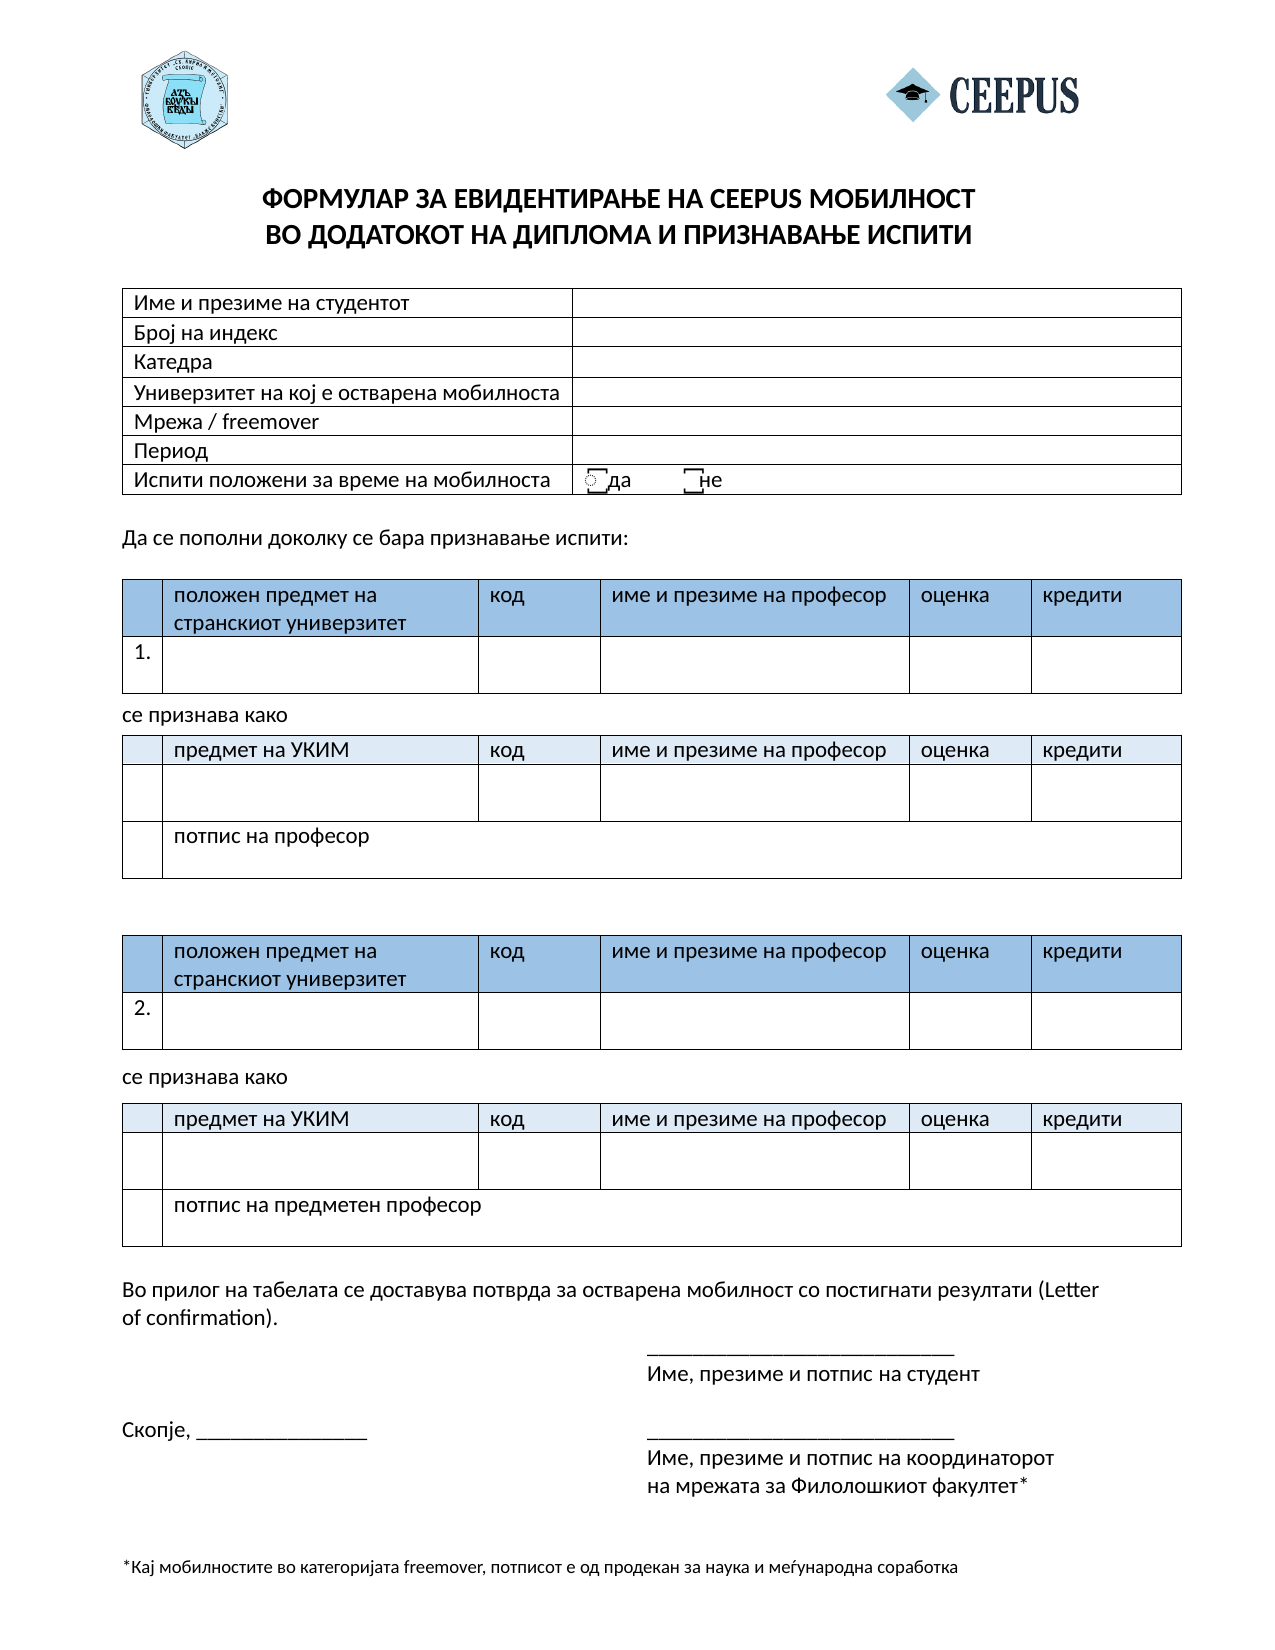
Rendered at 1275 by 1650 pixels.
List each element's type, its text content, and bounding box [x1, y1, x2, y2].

table_cell 1. [123, 637, 162, 693]
table_cell [601, 1133, 909, 1189]
table_cell [573, 436, 1181, 464]
table_header Име и презиме на студентот [123, 289, 572, 317]
text *Кај мобилностите во категоријата freemover, потписот е од продекан за наука и меѓународна соработка [122, 1556, 1116, 1578]
table_cell 2. [123, 993, 162, 1049]
table_header име и презиме на професор [601, 936, 909, 992]
table_cell [601, 637, 909, 693]
table_header име и презиме на професор [601, 736, 909, 763]
table_cell [1032, 637, 1181, 693]
text Име, презиме и потпис на студент [122, 1359, 1116, 1387]
table_cell Мрежа / freemover [123, 407, 572, 435]
table_cell потпис на професор [163, 822, 1181, 878]
table_header оценка [910, 580, 1031, 636]
table_header [123, 736, 162, 763]
table_cell Испити положени за време на мобилноста [123, 465, 572, 494]
text Скопје, _______________ ___________________________ [122, 1415, 1116, 1443]
table_cell [479, 637, 600, 693]
table_cell [573, 347, 1181, 377]
table_cell [601, 765, 909, 821]
table_cell [163, 765, 478, 821]
table_header код [479, 1104, 600, 1132]
table_cell [601, 993, 909, 1049]
text се признава како [122, 700, 1116, 728]
table_header [123, 580, 162, 636]
table_cell Универзитет на кој е остварена мобилноста [123, 378, 572, 406]
table_cell [163, 637, 478, 693]
table_cell [479, 1133, 600, 1189]
text ФОРМУЛАР ЗА ЕВИДЕНТИРАЊЕ НА CEEPUS МОБИЛНОСТ [122, 181, 1116, 216]
table_header оценка [910, 936, 1031, 992]
table_header код [479, 580, 600, 636]
table_cell [573, 378, 1181, 406]
table_cell [573, 407, 1181, 435]
text се признава како [122, 1062, 1116, 1091]
table_cell [123, 1190, 162, 1246]
table_header кредити [1032, 736, 1181, 763]
table_cell Период [123, 436, 572, 464]
table_header положен предмет на странскиот универзитет [163, 580, 478, 636]
table_header име и презиме на професор [601, 1104, 909, 1132]
table_cell ꙱ да ꙱ не [573, 465, 1181, 494]
table_header име и презиме на професор [601, 580, 909, 636]
table_cell [123, 822, 162, 878]
table_cell [910, 993, 1031, 1049]
table_header кредити [1032, 580, 1181, 636]
table_header [123, 1104, 162, 1132]
picture [131, 46, 238, 153]
text Во прилог на табелата се доставува потврда за остварена мобилност со постигнати резултати (Letter of confirmation). [122, 1275, 1116, 1331]
table_header код [479, 936, 600, 992]
table_cell [1032, 1133, 1181, 1189]
table_header положен предмет на странскиот универзитет [163, 936, 478, 992]
table_header [123, 936, 162, 992]
table_cell [163, 1133, 478, 1189]
table_cell [479, 765, 600, 821]
table_header кредити [1032, 936, 1181, 992]
table_cell [910, 1133, 1031, 1189]
table_cell [1032, 765, 1181, 821]
text Да се пополни доколку се бара признавање испити: [122, 523, 1116, 551]
text на мрежата за Филолошкиот факултет* [122, 1471, 1116, 1499]
table_cell [479, 993, 600, 1049]
table_header предмет на УКИМ [163, 736, 478, 763]
table_header [573, 289, 1181, 317]
table_cell потпис на предметен професор [163, 1190, 1181, 1246]
table_cell Катедра [123, 347, 572, 377]
table_header код [479, 736, 600, 763]
picture [879, 37, 1085, 153]
table_cell [123, 765, 162, 821]
table_cell [573, 318, 1181, 346]
table_cell [910, 765, 1031, 821]
text ___________________________ [122, 1331, 1116, 1359]
text ВО ДОДАТОКОТ НА ДИПЛОМА И ПРИЗНАВАЊЕ ИСПИТИ [122, 216, 1116, 252]
text Име, презиме и потпис на координаторот [122, 1443, 1116, 1471]
table_cell [123, 1133, 162, 1189]
table_header оценка [910, 1104, 1031, 1132]
table_cell [163, 993, 478, 1049]
table_header оценка [910, 736, 1031, 763]
table_header кредити [1032, 1104, 1181, 1132]
table_cell [910, 637, 1031, 693]
table_cell [1032, 993, 1181, 1049]
table_header предмет на УКИМ [163, 1104, 478, 1132]
table_cell Број на индекс [123, 318, 572, 346]
